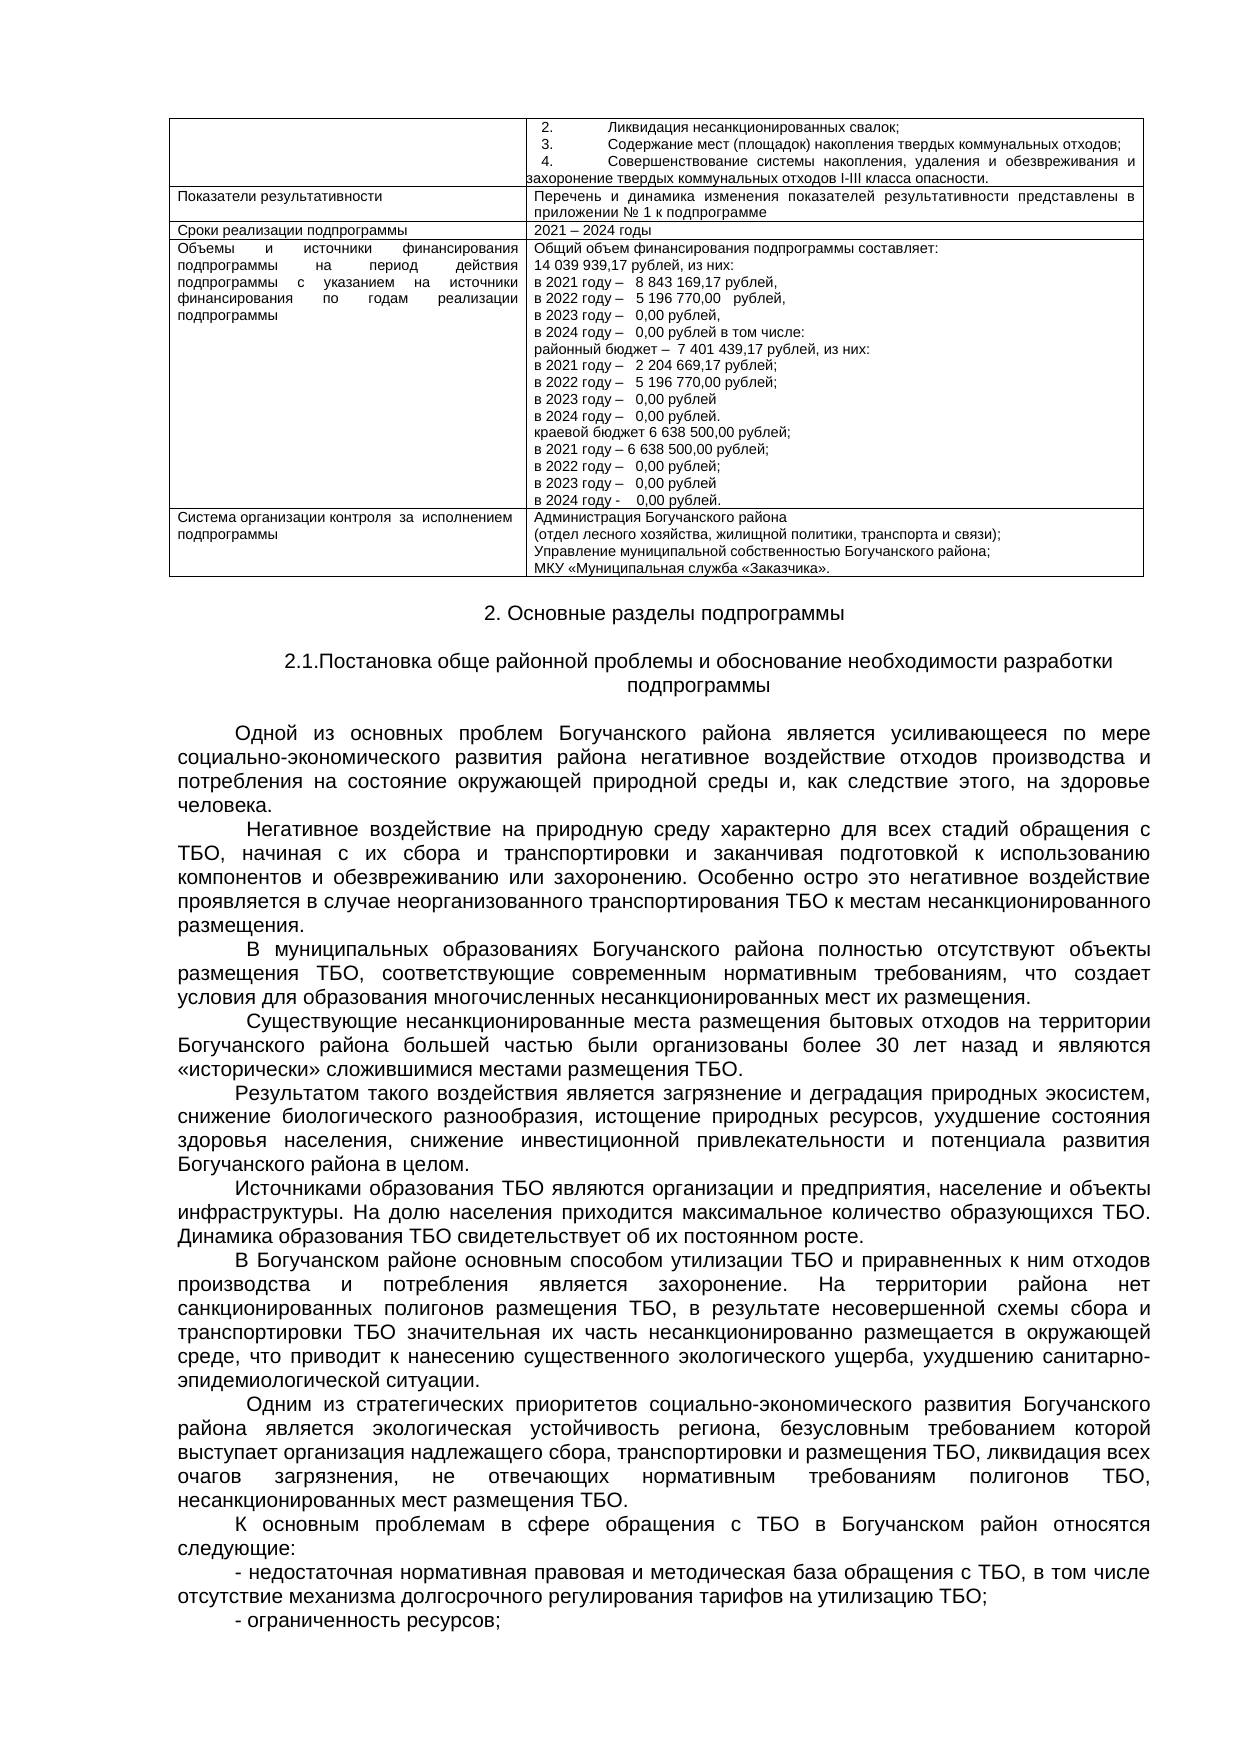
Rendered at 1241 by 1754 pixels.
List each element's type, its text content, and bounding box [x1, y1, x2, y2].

text Результатом такого воздействия является загрязнение и деградация природных экосистем, снижение биологического разнообразия, истощение природных ресурсов, ухудшение состояния здоровья населения, снижение инвестиционной привлекательности и потенциала развития Богучанского района в целом. [177, 1080, 1152, 1176]
text - недостаточная нормативная правовая и методическая база обращения с ТБО, в том числе отсутствие механизма долгосрочного регулирования тарифов на утилизацию ТБО; [177, 1559, 1152, 1607]
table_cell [527, 119, 1143, 186]
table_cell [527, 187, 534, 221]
table_cell Сроки реализации подпрограммы [170, 222, 526, 239]
text Одной из основных проблем Богучанского района является усиливающееся по мере социально-экономического развития района негативное воздействие отходов производства и потребления на состояние окружающей природной среды и, как следствие этого, на здоровье человека. [177, 721, 1152, 817]
text В Богучанском районе основным способом утилизации ТБО и приравненных к ним отходов производства и потребления является захоронение. На территории района нет санкционированных полигонов размещения ТБО, в результате несовершенной схемы сбора и транспортировки ТБО значительная их часть несанкционированно размещается в окружающей среде, что приводит к нанесению существенного экологического ущерба, ухудшению санитарно-эпидемиологической ситуации. [177, 1248, 1152, 1392]
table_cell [170, 119, 526, 186]
table_cell Администрация Богучанского района (отдел лесного хозяйства, жилищной политики, транспорта и связи); Управление муниципальной собственностью Богучанского района; МКУ «Муниципальная служба «Заказчика». [527, 509, 1143, 576]
table_cell Объемы и источники финансирования подпрограммы на период действия подпрограммы с указанием на источники финансирования по годам реализации подпрограммы [170, 240, 526, 508]
text - ограниченность ресурсов; [177, 1607, 1152, 1631]
text Одним из стратегических приоритетов социально-экономического развития Богучанского района является экологическая устойчивость региона, безусловным требованием которой выступает организация надлежащего сбора, транспортировки и размещения ТБО, ликвидация всех очагов загрязнения, не отвечающих нормативным требованиям полигонов ТБО, несанкционированных мест размещения ТБО. [177, 1392, 1152, 1512]
text Негативное воздействие на природную среду характерно для всех стадий обращения с ТБО, начиная с их сбора и транспортировки и заканчивая подготовкой к использованию компонентов и обезвреживанию или захоронению. Особенно остро это негативное воздействие проявляется в случае неорганизованного транспортирования ТБО к местам несанкционированного размещения. [177, 817, 1152, 937]
text Существующие несанкционированные места размещения бытовых отходов на территории Богучанского района большей частью были организованы более 30 лет назад и являются «исторически» сложившимися местами размещения ТБО. [177, 1008, 1152, 1080]
text Источниками образования ТБО являются организации и предприятия, население и объекты инфраструктуры. На долю населения приходится максимальное количество образующихся ТБО. Динамика образования ТБО свидетельствует об их постоянном росте. [177, 1176, 1152, 1248]
text В муниципальных образованиях Богучанского района полностью отсутствуют объекты размещения ТБО, соответствующие современным нормативным требованиям, что создает условия для образования многочисленных несанкционированных мест их размещения. [177, 937, 1152, 1008]
table_cell Показатели результативности [170, 187, 526, 221]
table_cell Общий объем финансирования подпрограммы составляет: 14 039 939,17 рублей, из них: в 2021 году – 8 843 169,17 рублей, в 2022 году – 5 196 770,00 рублей, в 2023 году – 0,00 рублей, в 2024 году – 0,00 рублей в том числе: районный бюджет – 7 401 439,17 рублей, из них: в 2021 году – 2 204 669,17 рублей; в 2022 году – 5 196 770,00 рублей; в 2023 году – 0,00 рублей в 2024 году – 0,00 рублей. краевой бюджет 6 638 500,00 рублей; в 2021 году – 6 638 500,00 рублей; в 2022 году – 0,00 рублей; в 2023 году – 0,00 рублей в 2024 году - 0,00 рублей. [527, 240, 1143, 508]
table_cell Система организации контроля за исполнением подпрограммы [170, 509, 526, 576]
table_cell 2021 – 2024 годы [527, 222, 1143, 239]
text К основным проблемам в сфере обращения с ТБО в Богучанском район относятся следующие: [177, 1512, 1152, 1559]
table_cell Перечень и динамика изменения показателей результативности представлены в приложении № 1 к подпрограмме [767, 187, 1143, 221]
text 2.1.Постановка обще районной проблемы и обоснование необходимости разработки подпрограммы [246, 649, 1152, 697]
text 2. Основные разделы подпрограммы [177, 601, 1152, 625]
